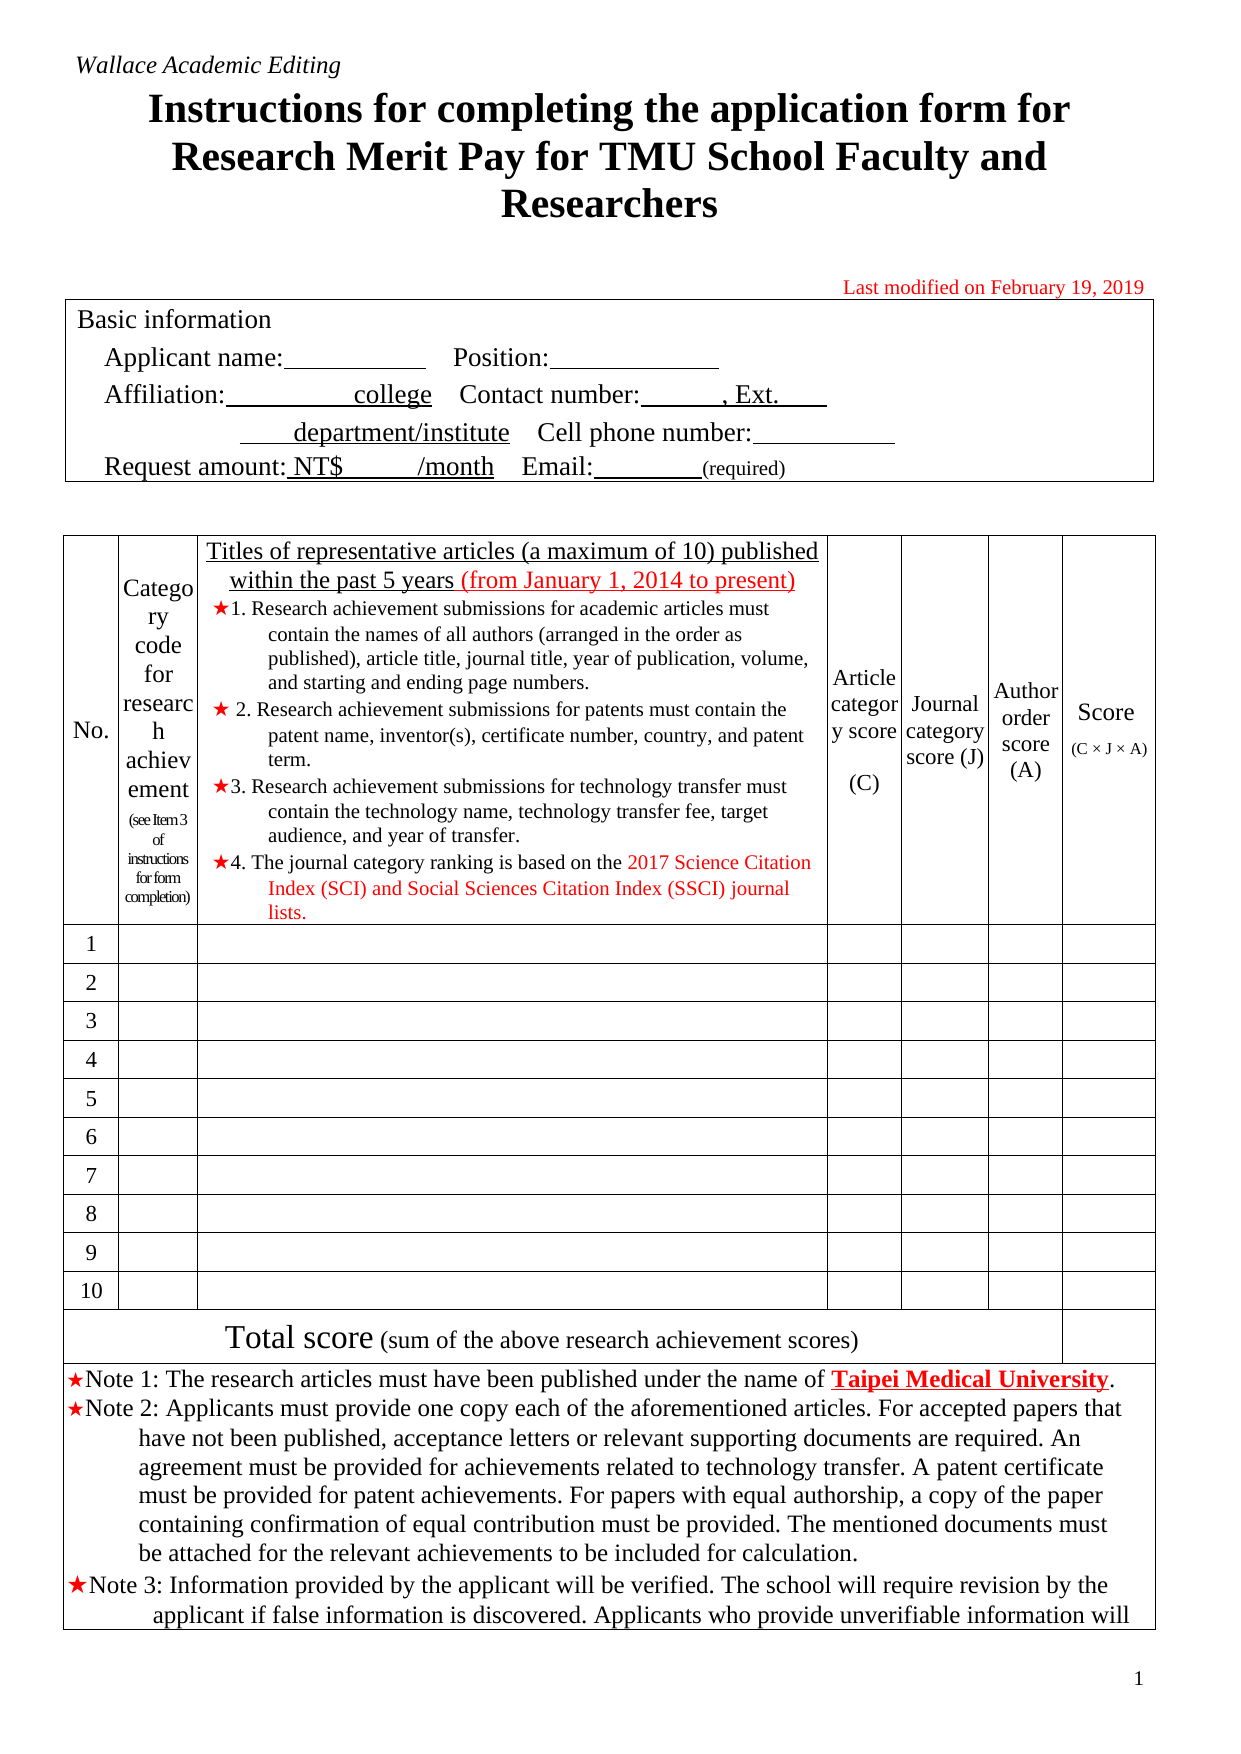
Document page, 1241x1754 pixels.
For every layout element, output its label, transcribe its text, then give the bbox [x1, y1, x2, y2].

table_cell [828, 1156, 901, 1194]
table_cell [902, 925, 988, 962]
table_cell [902, 1002, 988, 1039]
table_cell 7 [64, 1156, 118, 1194]
table_cell [902, 1156, 988, 1194]
text Wallace Academic Editing [75, 46, 1144, 83]
table_cell [198, 964, 827, 1001]
table_cell [119, 1272, 197, 1309]
table_cell [119, 1118, 197, 1155]
table_cell [902, 1233, 988, 1271]
table_cell [989, 925, 1062, 962]
text Instructions for completing the application form for Research Merit Pay for TMU School Faculty and Researchers [75, 83, 1144, 227]
table_cell 8 [64, 1195, 118, 1232]
table_cell [989, 1041, 1062, 1078]
table_cell [198, 1272, 827, 1309]
table_header Titles of representative articles (a maximum of 10) published within the past 5 years (from January 1, 2014 to present) ★1. Research achievement submissions for academic articles must contain the names of all authors (arranged in the order as published), article title, journal title, year of publication, volume, and starting and ending page numbers. ★ 2. Research achievement submissions for patents must contain the patent name, inventor(s), certificate number, country, and patent term. ★3. Research achievement submissions for technology transfer must contain the technology name, technology transfer fee, target audience, and year of transfer. ★4. The journal category ranking is based on the 2017 Science Citation Index (SCI) and Social Sciences Citation Index (SSCI) journal lists. [198, 536, 827, 924]
table_cell 9 [64, 1233, 118, 1271]
table_cell [902, 1041, 988, 1078]
table_cell 3 [64, 1002, 118, 1039]
table_cell [119, 925, 197, 962]
table_header No. [64, 536, 118, 924]
table_cell [902, 1272, 988, 1309]
table_cell [989, 1195, 1062, 1232]
table_cell [989, 1118, 1062, 1155]
text Last modified on February 19, 2019 [75, 275, 1144, 299]
table_cell [119, 964, 197, 1001]
table_cell [989, 1002, 1062, 1039]
table_cell [1063, 1310, 1155, 1363]
table_cell [828, 1079, 901, 1117]
table_cell [828, 964, 901, 1001]
table_cell [119, 1156, 197, 1194]
table_cell [989, 1079, 1062, 1117]
table_cell [198, 1079, 827, 1117]
table_cell [828, 1195, 901, 1232]
table_cell [198, 1156, 827, 1194]
table_cell 6 [64, 1118, 118, 1155]
table_cell [1063, 1195, 1155, 1232]
table_cell [198, 1041, 827, 1078]
table_cell 5 [64, 1079, 118, 1117]
table_header Basic information Applicant name: Position: Affiliation: college Contact number: , Ext. department/institute Cell phone number: Request amount: NT$ /month Email: (required) [66, 300, 1153, 481]
table_cell [119, 1079, 197, 1117]
table_cell [989, 964, 1062, 1001]
table_cell [1063, 925, 1155, 962]
table_cell [119, 1002, 197, 1039]
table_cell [64, 1364, 1155, 1629]
table_cell [198, 925, 827, 962]
table_cell [1063, 1233, 1155, 1271]
table_cell [198, 1233, 827, 1271]
table_cell 2 [64, 964, 118, 1001]
table_header Score (C × J × A) [1063, 536, 1155, 924]
table_cell [1063, 1118, 1155, 1155]
table_cell [989, 1156, 1062, 1194]
table_cell [828, 925, 901, 962]
table_cell [119, 1195, 197, 1232]
table_cell [902, 1118, 988, 1155]
table_cell 1 [64, 925, 118, 962]
table_cell [198, 1118, 827, 1155]
table_cell [902, 964, 988, 1001]
table_cell [989, 1272, 1062, 1309]
table_cell [198, 1195, 827, 1232]
table_cell [1063, 1041, 1155, 1078]
table_cell [828, 1233, 901, 1271]
table_cell [119, 1233, 197, 1271]
table_cell [902, 1079, 988, 1117]
table_cell [989, 1233, 1062, 1271]
table_cell [198, 1002, 827, 1039]
table_cell [1063, 1002, 1155, 1039]
table_header Journal category score (J) [902, 536, 988, 924]
table_cell [828, 1118, 901, 1155]
table_cell [1063, 964, 1155, 1001]
table_header Category code for research achievement (see Item 3 of instructions for form completion) [119, 536, 197, 924]
table_cell [119, 1041, 197, 1078]
table_cell [1063, 1079, 1155, 1117]
table_header Author order score (A) [989, 536, 1062, 924]
table_cell Total score (sum of the above research achievement scores) [64, 1310, 1062, 1363]
table_cell 10 [64, 1272, 118, 1309]
table_cell [1063, 1272, 1155, 1309]
table_cell 4 [64, 1041, 118, 1078]
table_cell [828, 1272, 901, 1309]
table_cell [902, 1195, 988, 1232]
table_header Article category score (C) [828, 536, 901, 924]
table_cell [828, 1002, 901, 1039]
table_cell [1063, 1156, 1155, 1194]
table_cell [828, 1041, 901, 1078]
